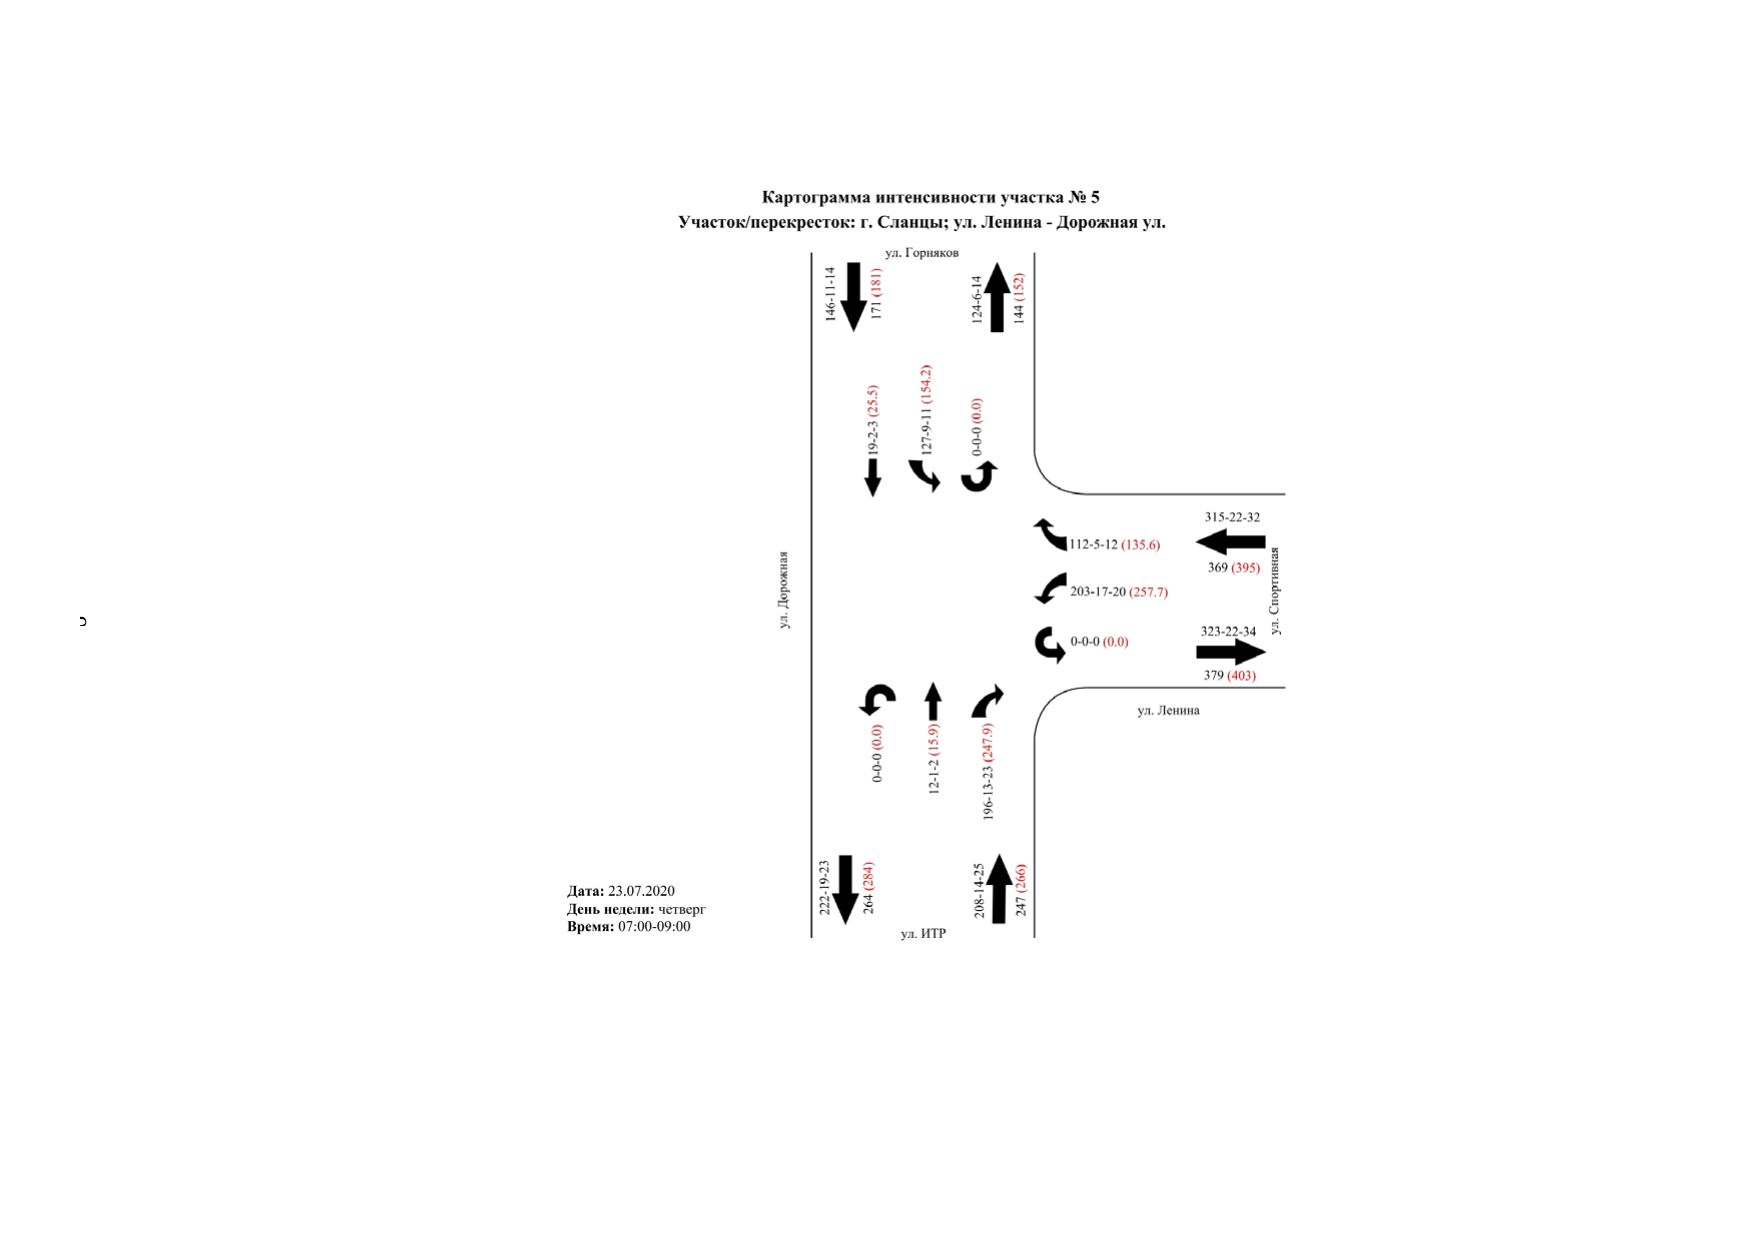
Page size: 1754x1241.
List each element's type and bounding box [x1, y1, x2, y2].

picture [560, 183, 1286, 944]
